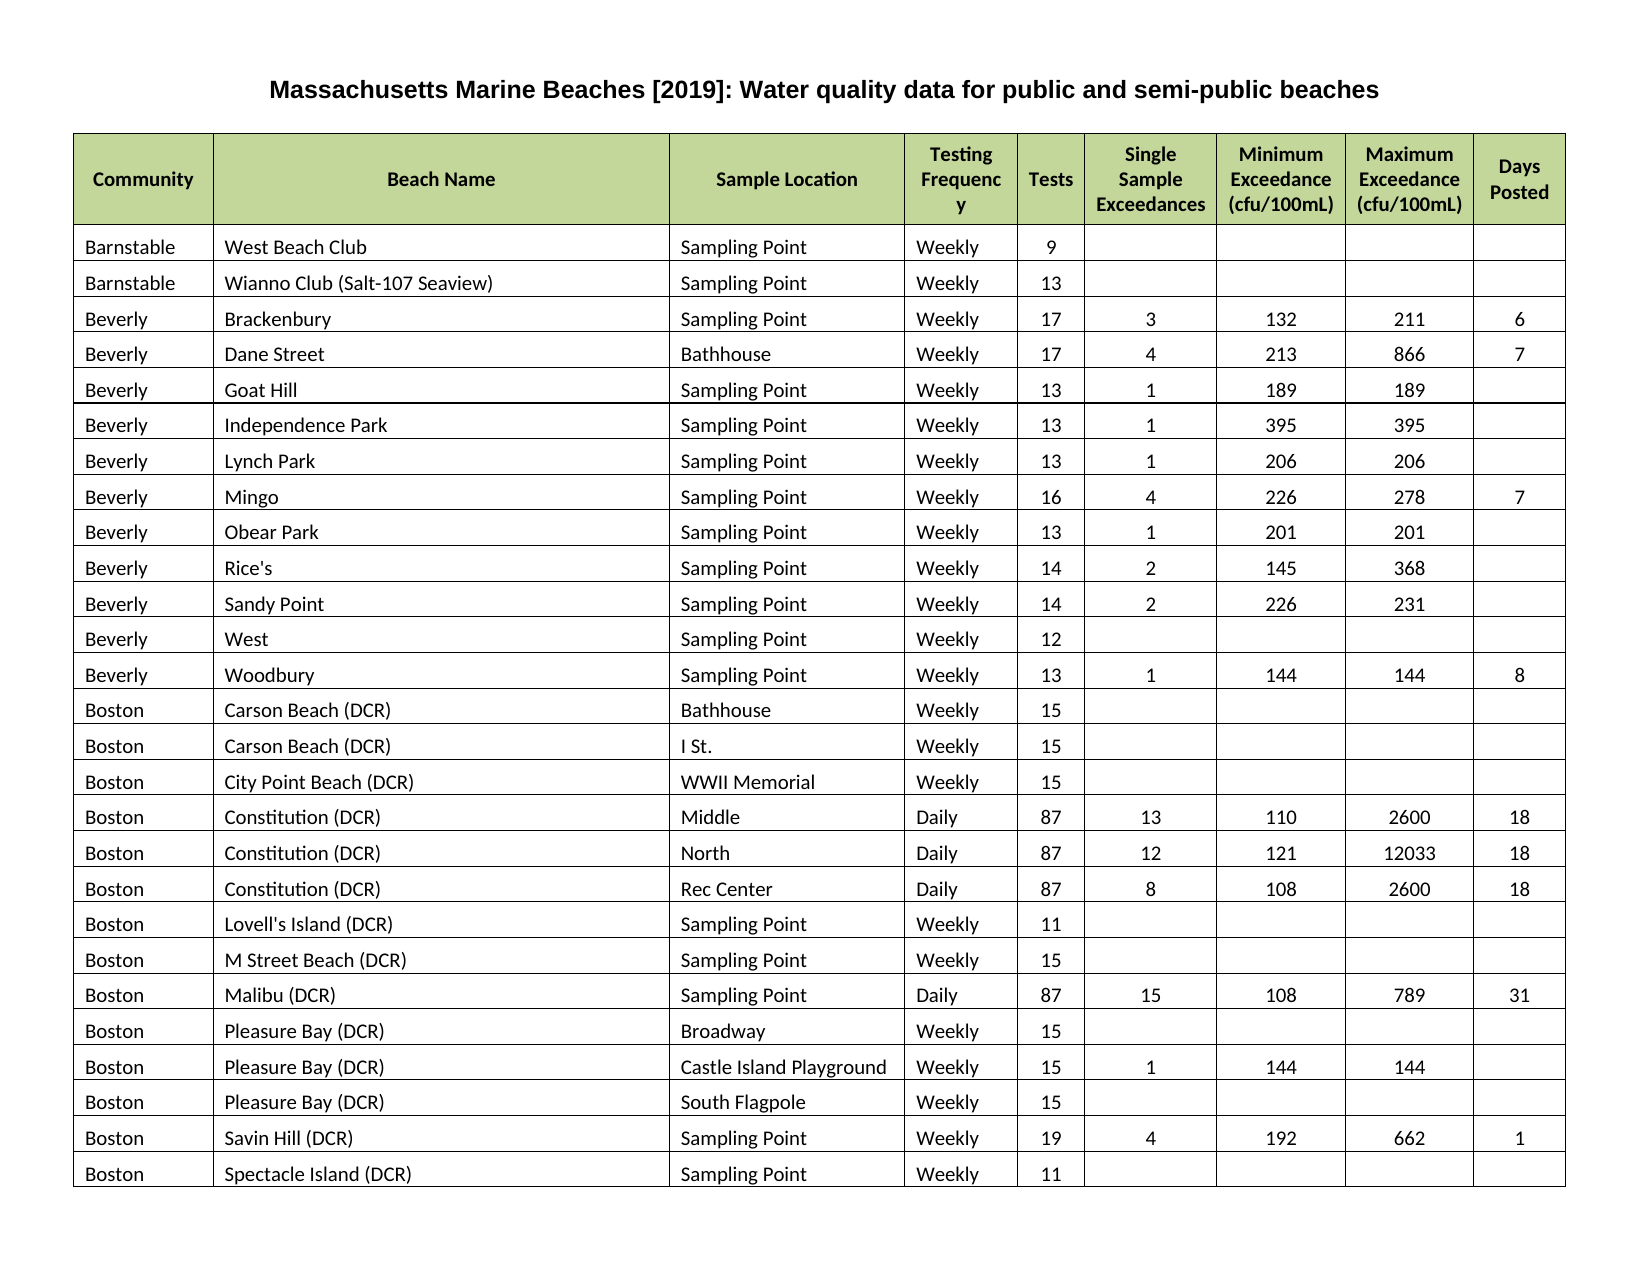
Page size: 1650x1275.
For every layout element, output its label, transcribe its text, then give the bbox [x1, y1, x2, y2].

table_cell 2600 [1346, 867, 1473, 901]
table_cell 3 [1085, 297, 1216, 331]
table_cell [1474, 1045, 1565, 1079]
table_cell 7 [1474, 332, 1565, 367]
table_cell Sampling Point [670, 653, 904, 687]
table_cell 15 [1018, 938, 1084, 972]
table_cell [1217, 261, 1345, 296]
table_cell Weekly [905, 760, 1017, 794]
table_cell [1346, 1152, 1473, 1186]
table_cell 1 [1085, 1045, 1216, 1079]
table_cell 18 [1474, 831, 1565, 866]
table_cell 189 [1217, 368, 1345, 402]
table_cell Boston [74, 1116, 213, 1151]
table_cell [1346, 938, 1473, 972]
table_cell 201 [1346, 510, 1473, 545]
table_cell Goat Hill [214, 368, 669, 402]
table_cell 7 [1474, 475, 1565, 509]
table_cell 2 [1085, 546, 1216, 581]
table_cell North [670, 831, 904, 866]
table_cell [1474, 1152, 1565, 1186]
table_cell 144 [1217, 653, 1345, 687]
table_cell 17 [1018, 332, 1084, 367]
table_cell Beverly [74, 332, 213, 367]
table_cell 87 [1018, 831, 1084, 866]
table_cell Rec Center [670, 867, 904, 901]
table_cell [1217, 1080, 1345, 1115]
table_cell Broadway [670, 1009, 904, 1044]
table_cell Beverly [74, 404, 213, 438]
table_cell [1217, 938, 1345, 972]
table_cell Lovell's Island (DCR) [214, 902, 669, 937]
table_header Maximum Exceedance (cfu/100mL) [1346, 134, 1473, 224]
table_cell Sandy Point [214, 582, 669, 616]
table_cell 15 [1085, 974, 1216, 1008]
table_cell Independence Park [214, 404, 669, 438]
table_cell Beverly [74, 475, 213, 509]
table_cell 278 [1346, 475, 1473, 509]
table_cell Carson Beach (DCR) [214, 724, 669, 759]
table_cell Brackenbury [214, 297, 669, 331]
table_cell Weekly [905, 297, 1017, 331]
table_cell 206 [1346, 439, 1473, 474]
table_cell [1474, 617, 1565, 652]
table_cell [1474, 1080, 1565, 1115]
table_cell Sampling Point [670, 475, 904, 509]
table_cell 662 [1346, 1116, 1473, 1151]
table_cell 1 [1085, 404, 1216, 438]
table_cell Beverly [74, 510, 213, 545]
table_cell Weekly [905, 582, 1017, 616]
table_cell Boston [74, 938, 213, 972]
table_cell Weekly [905, 724, 1017, 759]
table_cell 15 [1018, 689, 1084, 723]
table_cell Beverly [74, 582, 213, 616]
table_cell 11 [1018, 902, 1084, 937]
table_cell [1217, 724, 1345, 759]
table_cell 144 [1346, 1045, 1473, 1079]
table_cell [1217, 1009, 1345, 1044]
table_cell 15 [1018, 1009, 1084, 1044]
table_cell 87 [1018, 795, 1084, 830]
table_cell Boston [74, 724, 213, 759]
table_cell [1346, 617, 1473, 652]
table_cell [1474, 225, 1565, 260]
table_header Testing Frequency [905, 134, 1017, 224]
table_cell [1346, 902, 1473, 937]
table_cell Sampling Point [670, 617, 904, 652]
table_cell [1085, 1152, 1216, 1186]
table_cell Mingo [214, 475, 669, 509]
table_cell Boston [74, 1080, 213, 1115]
table_cell Malibu (DCR) [214, 974, 669, 1008]
table_cell Daily [905, 831, 1017, 866]
table_cell 8 [1474, 653, 1565, 687]
table_cell 108 [1217, 974, 1345, 1008]
table_cell WWII Memorial [670, 760, 904, 794]
table_cell Weekly [905, 510, 1017, 545]
table_cell [1474, 689, 1565, 723]
table_cell Boston [74, 974, 213, 1008]
table_cell Weekly [905, 546, 1017, 581]
table_cell Carson Beach (DCR) [214, 689, 669, 723]
table_cell 14 [1018, 582, 1084, 616]
table_cell M Street Beach (DCR) [214, 938, 669, 972]
table_cell Boston [74, 902, 213, 937]
table_cell Pleasure Bay (DCR) [214, 1009, 669, 1044]
table_cell [1217, 902, 1345, 937]
table_cell 1 [1085, 653, 1216, 687]
table_cell 14 [1018, 546, 1084, 581]
table_cell 12 [1018, 617, 1084, 652]
table_cell [1217, 760, 1345, 794]
table_cell [1217, 689, 1345, 723]
table_header Tests [1018, 134, 1084, 224]
table_cell 121 [1217, 831, 1345, 866]
table_cell [1474, 938, 1565, 972]
table_cell Weekly [905, 1116, 1017, 1151]
table_cell Boston [74, 760, 213, 794]
table_cell [1346, 225, 1473, 260]
table_cell West Beach Club [214, 225, 669, 260]
table_cell 13 [1018, 510, 1084, 545]
table_cell 16 [1018, 475, 1084, 509]
table_cell Beverly [74, 368, 213, 402]
table_cell Beverly [74, 546, 213, 581]
table_cell 12 [1085, 831, 1216, 866]
table_cell [1346, 724, 1473, 759]
table_cell [1474, 546, 1565, 581]
table_cell 866 [1346, 332, 1473, 367]
table_header Beach Name [214, 134, 669, 224]
table_cell 211 [1346, 297, 1473, 331]
table_cell [1085, 617, 1216, 652]
table_cell Barnstable [74, 225, 213, 260]
table_cell Weekly [905, 439, 1017, 474]
table_cell 206 [1217, 439, 1345, 474]
table_cell Wianno Club (Salt-107 Seaview) [214, 261, 669, 296]
table_cell 31 [1474, 974, 1565, 1008]
table_cell Constitution (DCR) [214, 795, 669, 830]
table_cell Sampling Point [670, 297, 904, 331]
table_cell 8 [1085, 867, 1216, 901]
table_cell 213 [1217, 332, 1345, 367]
table_cell [1474, 261, 1565, 296]
table_cell Weekly [905, 617, 1017, 652]
table_cell 13 [1018, 653, 1084, 687]
table_cell Obear Park [214, 510, 669, 545]
table_cell 144 [1217, 1045, 1345, 1079]
table_cell 2 [1085, 582, 1216, 616]
table_cell 15 [1018, 760, 1084, 794]
table_cell Sampling Point [670, 439, 904, 474]
table_cell 132 [1217, 297, 1345, 331]
table_cell 201 [1217, 510, 1345, 545]
table_cell Weekly [905, 902, 1017, 937]
table_cell 368 [1346, 546, 1473, 581]
table_cell [1217, 225, 1345, 260]
table_cell 15 [1018, 1045, 1084, 1079]
table_cell Weekly [905, 368, 1017, 402]
table_cell 4 [1085, 332, 1216, 367]
table_cell 13 [1018, 404, 1084, 438]
table_cell [1474, 760, 1565, 794]
table_cell Daily [905, 795, 1017, 830]
table_header Sample Location [670, 134, 904, 224]
table_cell [1085, 938, 1216, 972]
table_cell Barnstable [74, 261, 213, 296]
table_cell Sampling Point [670, 546, 904, 581]
table_cell Weekly [905, 938, 1017, 972]
table_cell [1085, 724, 1216, 759]
table_cell Constitution (DCR) [214, 831, 669, 866]
table_cell 9 [1018, 225, 1084, 260]
table_cell Pleasure Bay (DCR) [214, 1045, 669, 1079]
table_cell Sampling Point [670, 902, 904, 937]
table_cell [1474, 439, 1565, 474]
table_cell [1346, 760, 1473, 794]
table_cell 1 [1085, 439, 1216, 474]
table_cell Dane Street [214, 332, 669, 367]
table_cell 11 [1018, 1152, 1084, 1186]
table_cell [1474, 1009, 1565, 1044]
table_cell Pleasure Bay (DCR) [214, 1080, 669, 1115]
table_cell 15 [1018, 724, 1084, 759]
table_cell [1474, 724, 1565, 759]
table_cell 108 [1217, 867, 1345, 901]
table_cell [1474, 902, 1565, 937]
table_cell Boston [74, 831, 213, 866]
table_cell 226 [1217, 475, 1345, 509]
table_cell [1346, 689, 1473, 723]
table_cell Woodbury [214, 653, 669, 687]
table_cell [1085, 902, 1216, 937]
table_cell Sampling Point [670, 368, 904, 402]
table_cell Beverly [74, 653, 213, 687]
table_cell 13 [1018, 439, 1084, 474]
table_cell 15 [1018, 1080, 1084, 1115]
table_cell Middle [670, 795, 904, 830]
table_cell [1346, 1009, 1473, 1044]
table_cell Sampling Point [670, 1116, 904, 1151]
table_cell [1085, 261, 1216, 296]
table_cell 1 [1085, 510, 1216, 545]
table_cell Castle Island Playground [670, 1045, 904, 1079]
table_cell South Flagpole [670, 1080, 904, 1115]
table_cell 145 [1217, 546, 1345, 581]
table_cell 18 [1474, 867, 1565, 901]
table_cell [1346, 261, 1473, 296]
table_cell [1085, 760, 1216, 794]
table_cell Sampling Point [670, 510, 904, 545]
table_cell West [214, 617, 669, 652]
table_cell Boston [74, 1009, 213, 1044]
table_cell Sampling Point [670, 938, 904, 972]
table_cell 192 [1217, 1116, 1345, 1151]
table_cell Weekly [905, 1009, 1017, 1044]
table_cell [1474, 582, 1565, 616]
table_cell [1474, 404, 1565, 438]
table_cell Boston [74, 795, 213, 830]
table_cell 189 [1346, 368, 1473, 402]
table_cell 87 [1018, 867, 1084, 901]
table_cell Rice's [214, 546, 669, 581]
table_cell 17 [1018, 297, 1084, 331]
table_cell Sampling Point [670, 404, 904, 438]
table_cell Boston [74, 689, 213, 723]
table_cell Beverly [74, 439, 213, 474]
table_cell [1085, 1080, 1216, 1115]
table_cell Sampling Point [670, 974, 904, 1008]
table_cell 395 [1346, 404, 1473, 438]
table_cell 1 [1085, 368, 1216, 402]
table_cell [1085, 225, 1216, 260]
table_cell City Point Beach (DCR) [214, 760, 669, 794]
table_cell [1217, 617, 1345, 652]
table_cell 231 [1346, 582, 1473, 616]
table_cell Weekly [905, 332, 1017, 367]
table_cell Beverly [74, 617, 213, 652]
table_cell 87 [1018, 974, 1084, 1008]
table_cell [1217, 1152, 1345, 1186]
table_cell Sampling Point [670, 1152, 904, 1186]
table_cell Weekly [905, 475, 1017, 509]
table_cell Constitution (DCR) [214, 867, 669, 901]
table_cell 226 [1217, 582, 1345, 616]
table_cell Boston [74, 1045, 213, 1079]
table_cell [1085, 1009, 1216, 1044]
table_cell 6 [1474, 297, 1565, 331]
table_cell [1474, 368, 1565, 402]
table_cell [1085, 689, 1216, 723]
table_cell 2600 [1346, 795, 1473, 830]
table_header Single Sample Exceedances [1085, 134, 1216, 224]
table_cell Sampling Point [670, 225, 904, 260]
table_header Community [74, 134, 213, 224]
table_cell Boston [74, 867, 213, 901]
table_cell Weekly [905, 404, 1017, 438]
table_cell 789 [1346, 974, 1473, 1008]
table_cell 18 [1474, 795, 1565, 830]
table_cell Weekly [905, 1152, 1017, 1186]
table_cell Boston [74, 1152, 213, 1186]
table_cell 13 [1085, 795, 1216, 830]
table_cell 4 [1085, 475, 1216, 509]
table_cell 19 [1018, 1116, 1084, 1151]
table_cell Savin Hill (DCR) [214, 1116, 669, 1151]
table_cell Beverly [74, 297, 213, 331]
table_cell Weekly [905, 261, 1017, 296]
table_cell [1474, 510, 1565, 545]
table_cell Daily [905, 867, 1017, 901]
table_cell Bathhouse [670, 689, 904, 723]
table_header Days Posted [1474, 134, 1565, 224]
table_cell 4 [1085, 1116, 1216, 1151]
table_cell Weekly [905, 1045, 1017, 1079]
table_cell 144 [1346, 653, 1473, 687]
table_cell 395 [1217, 404, 1345, 438]
table_cell Lynch Park [214, 439, 669, 474]
table_cell Daily [905, 974, 1017, 1008]
table_cell Sampling Point [670, 261, 904, 296]
table_cell Weekly [905, 225, 1017, 260]
table_cell 13 [1018, 368, 1084, 402]
table_cell Sampling Point [670, 582, 904, 616]
table_cell 12033 [1346, 831, 1473, 866]
table_cell Weekly [905, 689, 1017, 723]
table_cell Weekly [905, 1080, 1017, 1115]
table_cell Bathhouse [670, 332, 904, 367]
table_cell 110 [1217, 795, 1345, 830]
table_cell I St. [670, 724, 904, 759]
table_cell Weekly [905, 653, 1017, 687]
table_cell 13 [1018, 261, 1084, 296]
table_cell [1346, 1080, 1473, 1115]
table_header Minimum Exceedance (cfu/100mL) [1217, 134, 1345, 224]
table_cell 1 [1474, 1116, 1565, 1151]
table_cell Spectacle Island (DCR) [214, 1152, 669, 1186]
